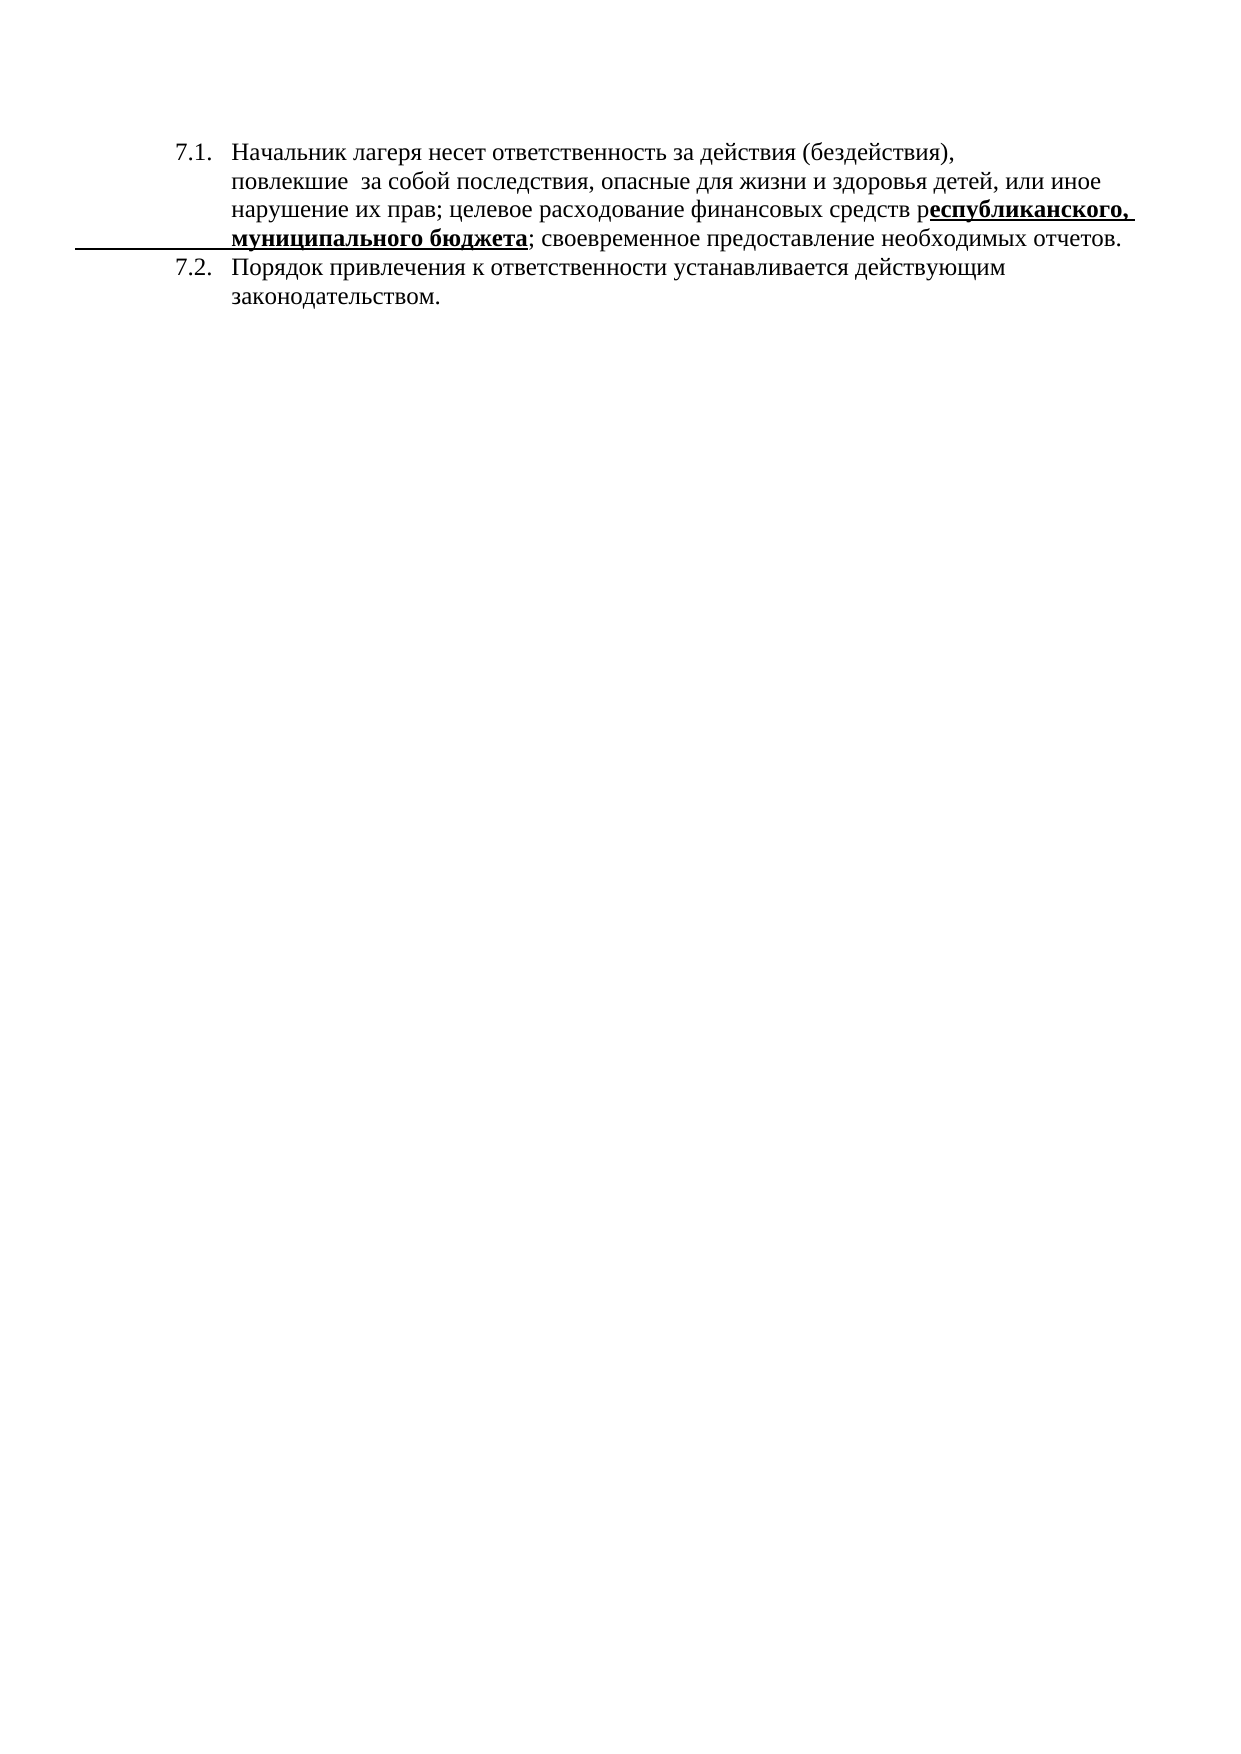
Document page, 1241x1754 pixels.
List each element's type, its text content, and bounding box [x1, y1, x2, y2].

text повлекшие за собой последствия, опасные для жизни и здоровья детей, или иное [75, 166, 1213, 194]
text 7.1. Начальник лагеря несет ответственность за действия (бездействия), [75, 137, 1213, 166]
text 7.2. Порядок привлечения к ответственности устанавливается действующим [75, 252, 1213, 281]
text законодательством. [75, 281, 1213, 309]
text нарушение их прав; целевое расходование финансовых средств республиканского, [75, 194, 1213, 223]
text муниципального бюджета; своевременное предоставление необходимых отчетов. [75, 223, 1213, 252]
